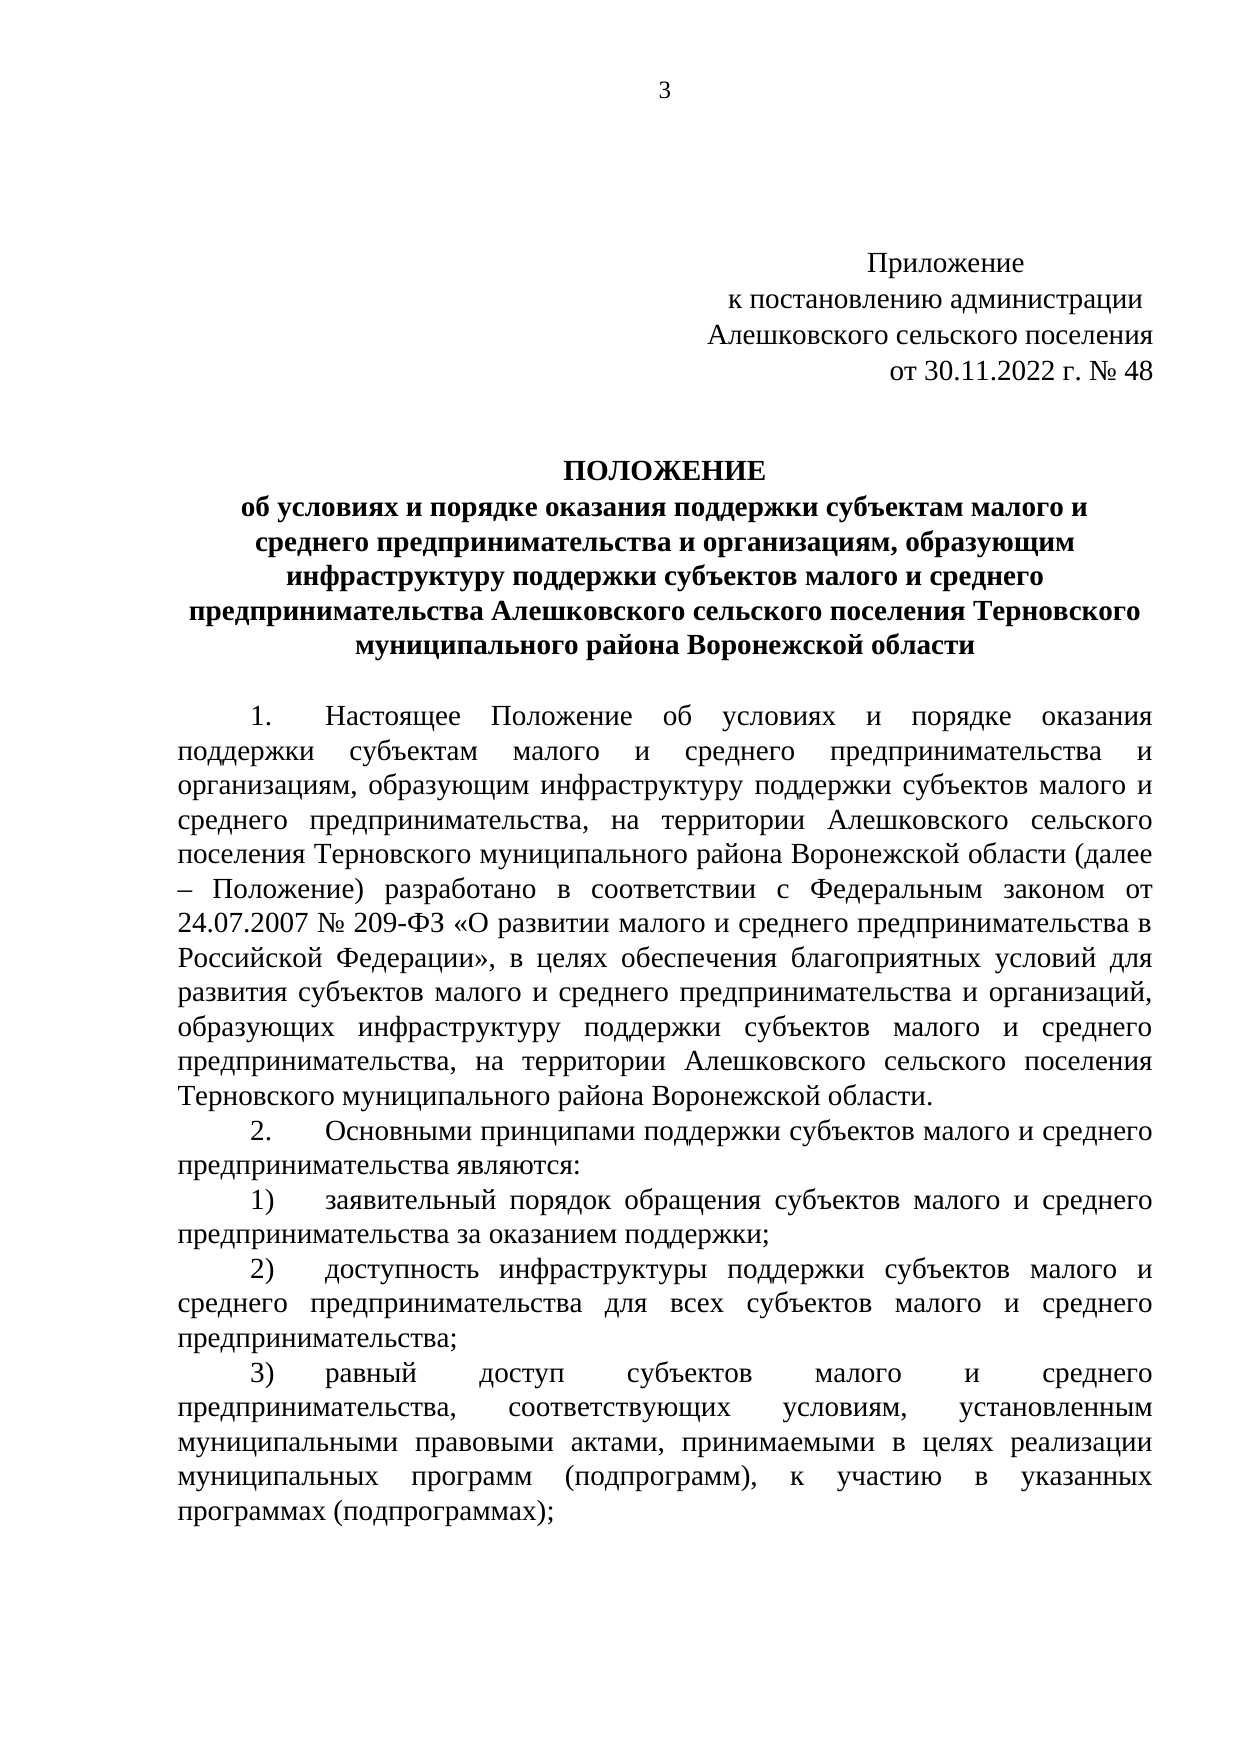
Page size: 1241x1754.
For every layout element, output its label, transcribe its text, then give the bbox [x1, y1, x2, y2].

list Основными принципами поддержки субъектов малого и среднего предпринимательства являются: [177, 1113, 1153, 1181]
list доступность инфраструктуры поддержки субъектов малого и среднего предпринимательства для всех субъектов малого и среднего предпринимательства; [177, 1251, 1153, 1354]
text Приложение [177, 245, 1024, 278]
text Алешковского сельского поселения [177, 317, 1153, 351]
text к постановлению администрации [177, 281, 1143, 314]
text об условиях и порядке оказания поддержки субъектам малого и среднего предпринимательства и организациям, образующим инфраструктуру поддержки субъектов малого и среднего предпринимательства Алешковского сельского поселения Терновского муниципального района Воронежской области [180, 489, 1148, 661]
list равный доступ субъектов малого и среднего предпринимательства, соответствующих условиям, установленным муниципальными правовыми актами, принимаемыми в целях реализации муниципальных программ (подпрограмм), к участию в указанных программах (подпрограммах); [177, 1355, 1153, 1526]
text от 30.11.2022 г. № 48 [177, 353, 1153, 387]
text ПОЛОЖЕНИЕ [180, 453, 1148, 487]
list Настоящее Положение об условиях и порядке оказания поддержки субъектам малого и среднего предпринимательства и организациям, образующим инфраструктуру поддержки субъектов малого и среднего предпринимательства, на территории Алешковского сельского поселения Терновского муниципального района Воронежской области (далее – Положение) разработано в соответствии с Федеральным законом от 24.07.2007 № 209-ФЗ «О развитии малого и среднего предпринимательства в Российской Федерации», в целях обеспечения благоприятных условий для развития субъектов малого и среднего предпринимательства и организаций, образующих инфраструктуру поддержки субъектов малого и среднего предпринимательства, на территории Алешковского сельского поселения Терновского муниципального района Воронежской области. [177, 698, 1153, 1111]
list заявительный порядок обращения субъектов малого и среднего предпринимательства за оказанием поддержки; [177, 1182, 1153, 1250]
